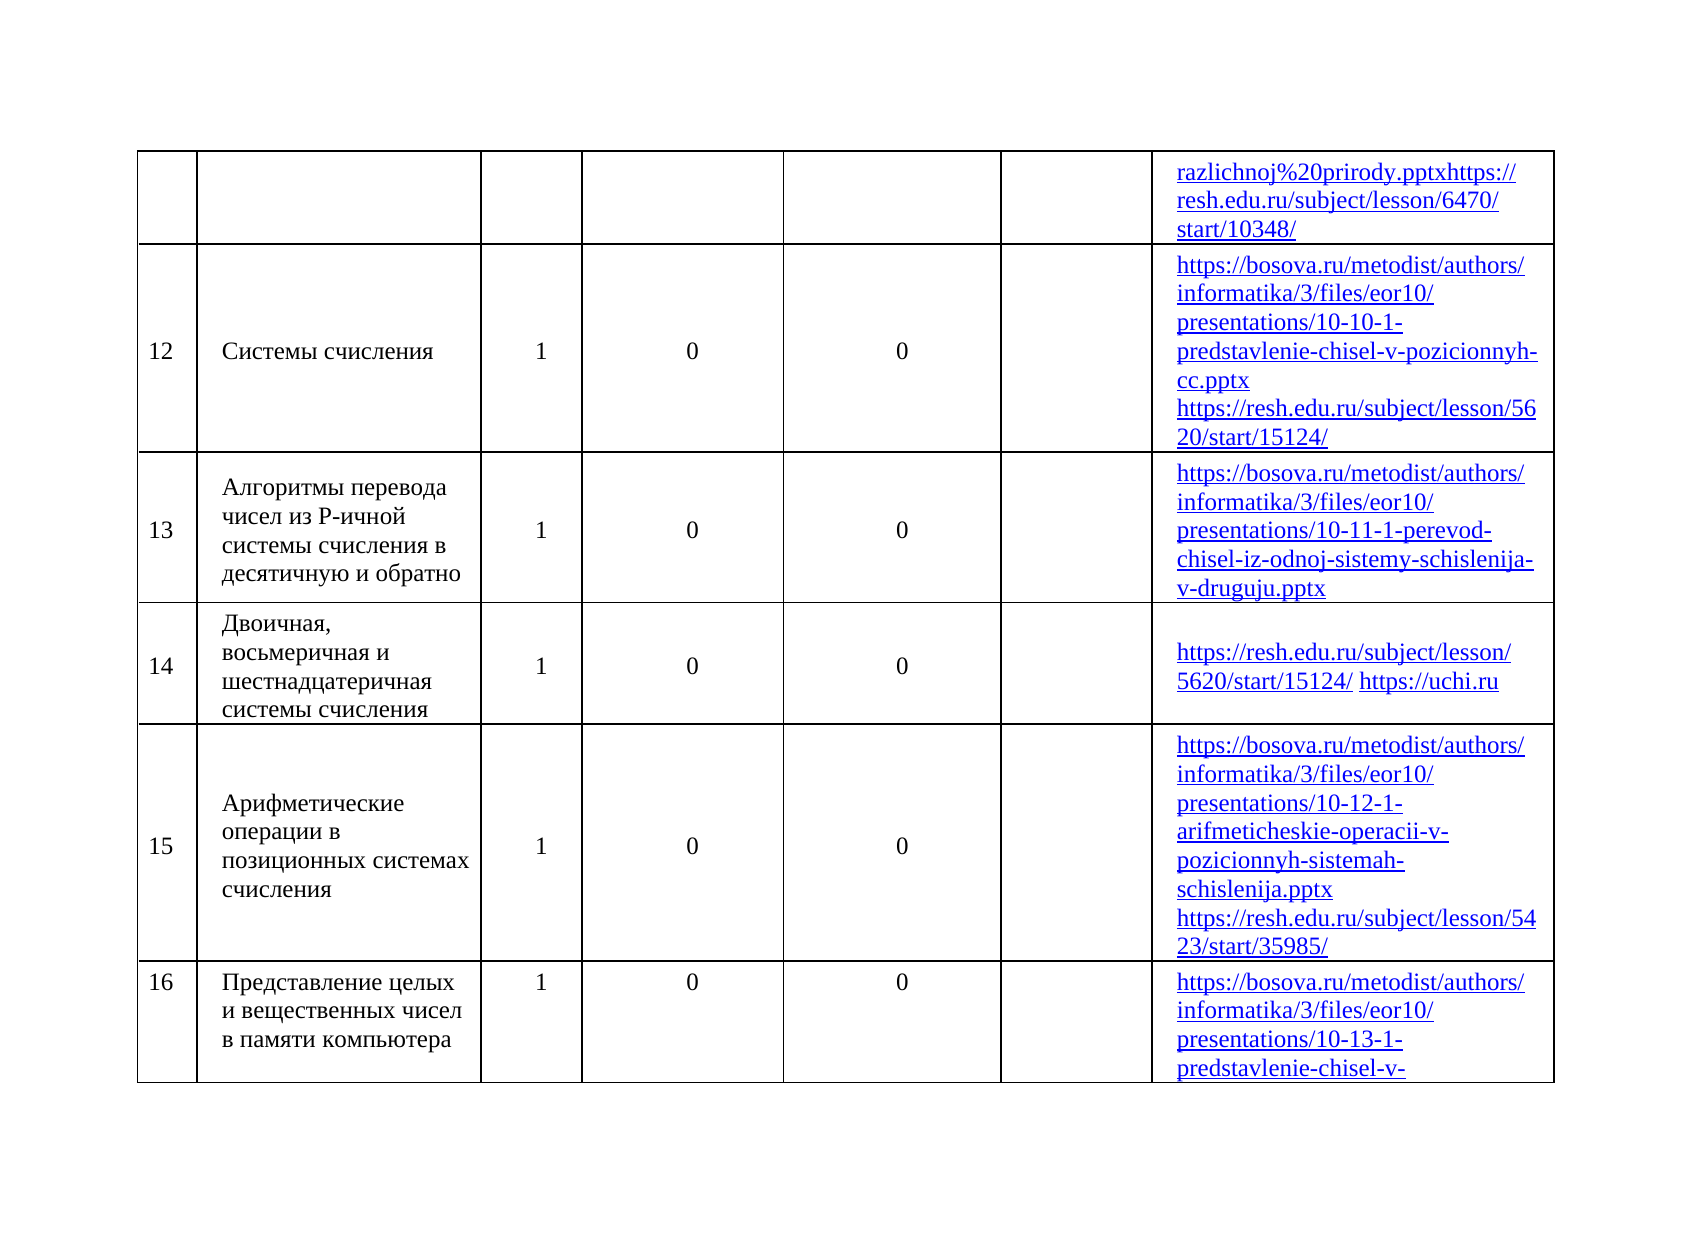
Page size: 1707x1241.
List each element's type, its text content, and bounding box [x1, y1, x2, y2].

table_cell 0 [784, 245, 1000, 451]
table_cell https://bosova.ru/metodist/authors/informatika/3/files/eor10/presentations/10-11-1-perevod-chisel-iz-odnoj-sistemy-schislenija-v-druguju.pptx [1153, 453, 1553, 602]
table_cell 0 [583, 962, 783, 1082]
table_cell 1 [482, 962, 581, 1082]
table_cell 0 [583, 453, 783, 602]
table_cell Системы счисления [198, 245, 480, 451]
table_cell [198, 962, 480, 1082]
table_cell 0 [784, 152, 1000, 243]
table_cell https://bosova.ru/metodist/authors/informatika/3/files/eor10/presentations/10-10-1-predstavlenie-chisel-v-pozicionnyh-cc.pptx https://resh.edu.ru/subject/lesson/5620/start/15124/ [1153, 245, 1553, 451]
table_cell 15 [138, 724, 196, 960]
table_cell 13 [138, 452, 196, 602]
table_cell https://bosova.ru/metodist/authors/informatika/3/files/eor10/presentations/10-12-1-arifmeticheskie-operacii-v-pozicionnyh-sistemah-schislenija.pptx https://resh.edu.ru/subject/lesson/5423/start/35985/ [1153, 725, 1553, 960]
table_cell 1 [482, 725, 581, 960]
table_cell [1002, 152, 1151, 243]
table_cell [1002, 962, 1151, 1082]
table_cell Арифметические операции в позиционных системах счисления [198, 725, 480, 960]
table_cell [198, 152, 480, 243]
table_cell https://resh.edu.ru/subject/lesson/5620/start/15124/ https://uchi.ru [1153, 603, 1553, 723]
table_cell [1002, 603, 1151, 723]
table_cell 0 [583, 245, 783, 451]
table_cell 0 [583, 152, 783, 243]
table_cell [1153, 152, 1553, 243]
table_cell [1002, 245, 1151, 451]
table_cell 14 [138, 603, 196, 723]
table_cell [1002, 725, 1151, 960]
table_cell 0 [784, 962, 1000, 1082]
table_cell Двоичная, восьмеричная и шестнадцатеричная системы счисления [198, 603, 480, 723]
table_cell 11 [138, 152, 196, 243]
table_cell [1002, 453, 1151, 602]
table_cell 1 [482, 152, 581, 243]
table_cell 0 [583, 603, 783, 723]
table_cell 12 [138, 244, 196, 451]
table_cell 1 [482, 245, 581, 451]
table_cell 0 [784, 725, 1000, 960]
table_cell Алгоритмы перевода чисел из P-ичной системы счисления в десятичную и обратно [198, 453, 480, 602]
table_cell 0 [583, 725, 783, 960]
table_cell 1 [482, 453, 581, 602]
table_cell 16 [138, 961, 196, 1082]
table_cell 1 [482, 603, 581, 723]
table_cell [1153, 962, 1553, 1082]
table_cell 0 [784, 603, 1000, 723]
table_cell 0 [784, 453, 1000, 602]
